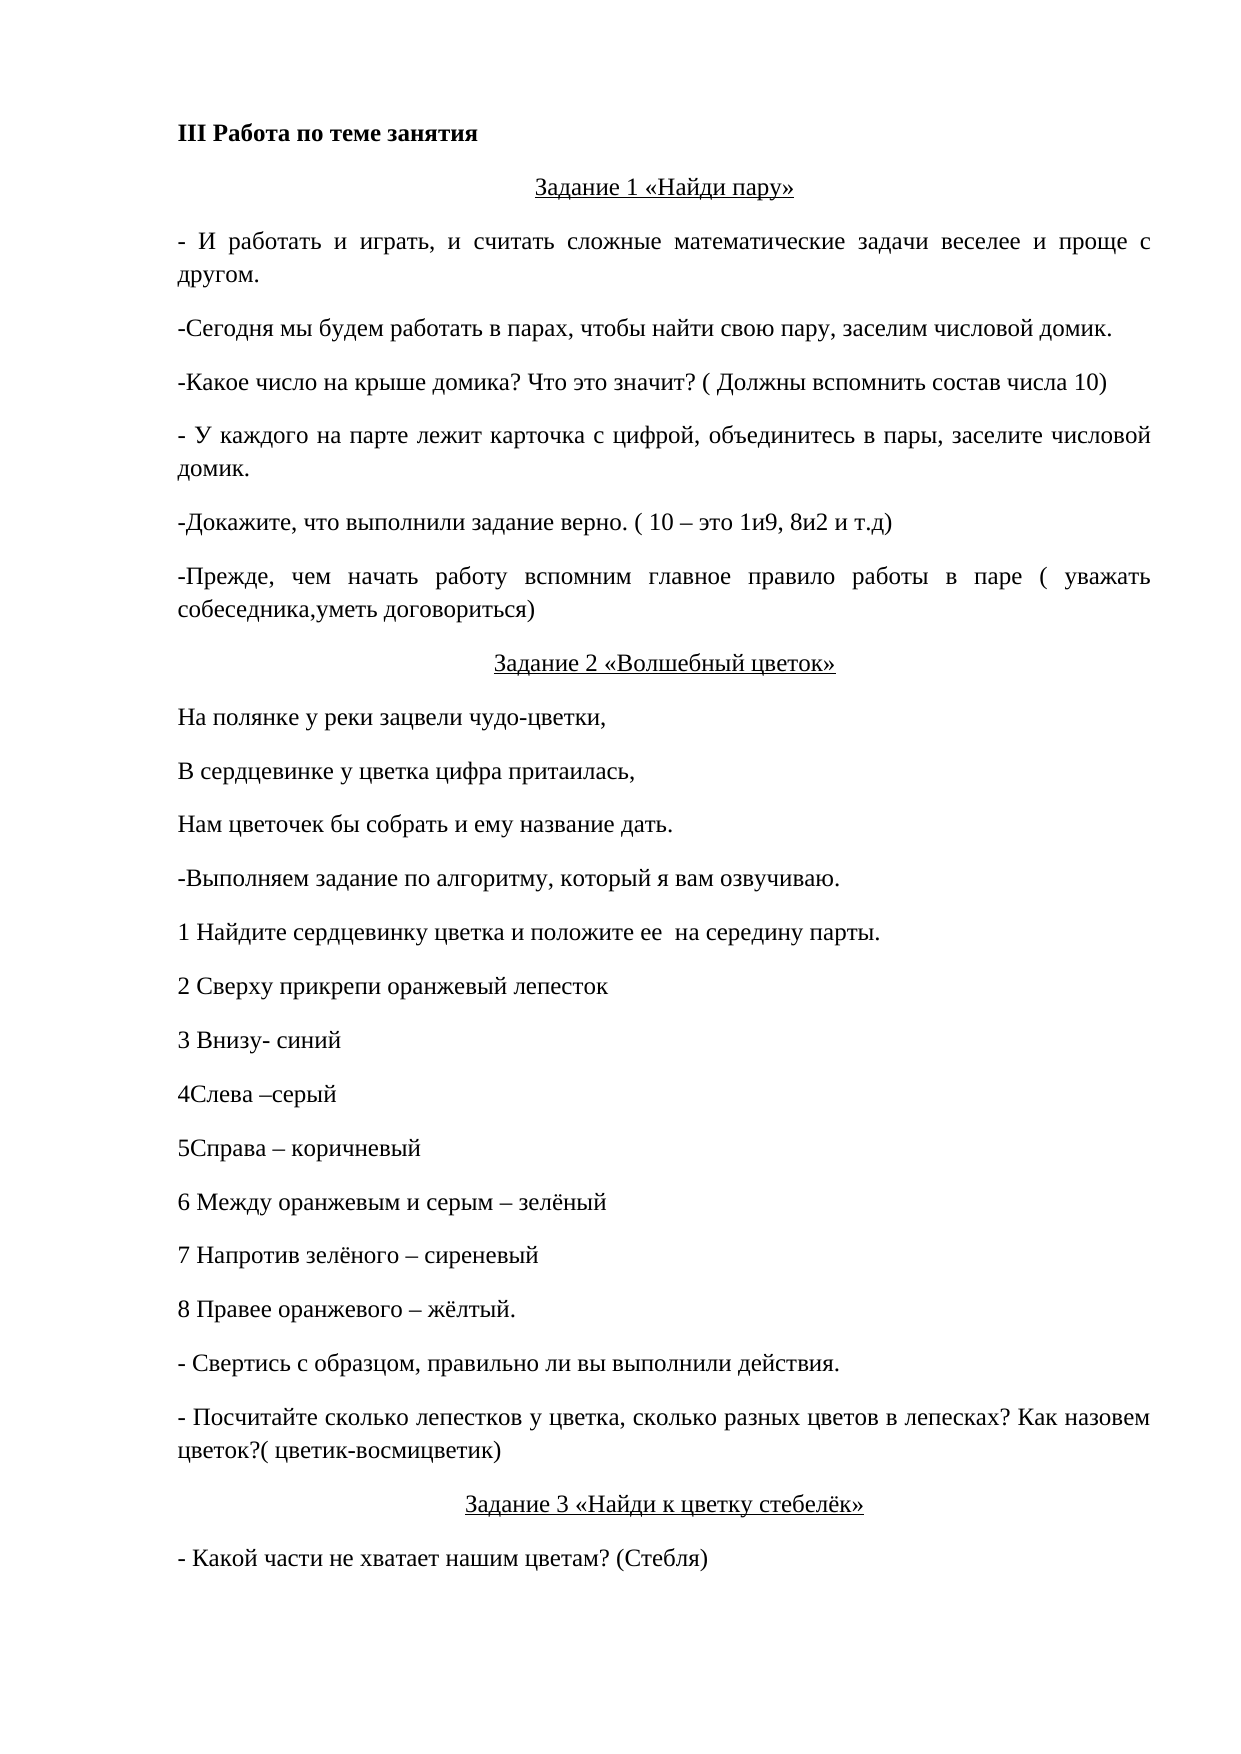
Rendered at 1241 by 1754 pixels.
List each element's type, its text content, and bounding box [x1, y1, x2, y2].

text -Докажите, что выполнили задание верно. ( 10 – это 1и9, 8и2 и т.д) [177, 507, 1152, 536]
text 7 Напротив зелёного – сиреневый [177, 1240, 1152, 1269]
text III Работа по теме занятия [177, 118, 1152, 147]
text - Посчитайте сколько лепестков у цветка, сколько разных цветов в лепесках? Как назовем цветок?( цветик-восмицветик) [177, 1402, 1152, 1464]
text - Свертись с образцом, правильно ли вы выполнили действия. [177, 1348, 1152, 1377]
text 3 Внизу- синий [177, 1025, 1152, 1054]
text Задание 3 «Найди к цветку стебелёк» [177, 1489, 1152, 1518]
text - Какой части не хватает нашим цветам? (Стебля) [177, 1543, 1152, 1571]
text -Сегодня мы будем работать в парах, чтобы найти свою пару, заселим числовой домик. [177, 313, 1152, 341]
text 5Справа – коричневый [177, 1133, 1152, 1161]
text 1 Найдите сердцевинку цветка и положите ее на середину парты. [177, 917, 1152, 946]
text - У каждого на парте лежит карточка с цифрой, объединитесь в пары, заселите числовой домик. [177, 420, 1152, 482]
text 4Слева –серый [177, 1079, 1152, 1108]
text 2 Сверху прикрепи оранжевый лепесток [177, 971, 1152, 1000]
text -Прежде, чем начать работу вспомним главное правило работы в паре ( уважать собеседника,уметь договориться) [177, 561, 1152, 623]
text На полянке у реки зацвели чудо-цветки, [177, 702, 1152, 731]
text 6 Между оранжевым и серым – зелёный [177, 1187, 1152, 1215]
text Задание 2 «Волшебный цветок» [177, 648, 1152, 677]
text Нам цветочек бы собрать и ему название дать. [177, 809, 1152, 838]
text В сердцевинке у цветка цифра притаилась, [177, 756, 1152, 784]
text - И работать и играть, и считать сложные математические задачи веселее и проще с другом. [177, 226, 1152, 288]
text 8 Правее оранжевого – жёлтый. [177, 1294, 1152, 1323]
text -Какое число на крыше домика? Что это значит? ( Должны вспомнить состав числа 10) [177, 367, 1152, 395]
text -Выполняем задание по алгоритму, который я вам озвучиваю. [177, 863, 1152, 892]
text Задание 1 «Найди пару» [177, 172, 1152, 201]
